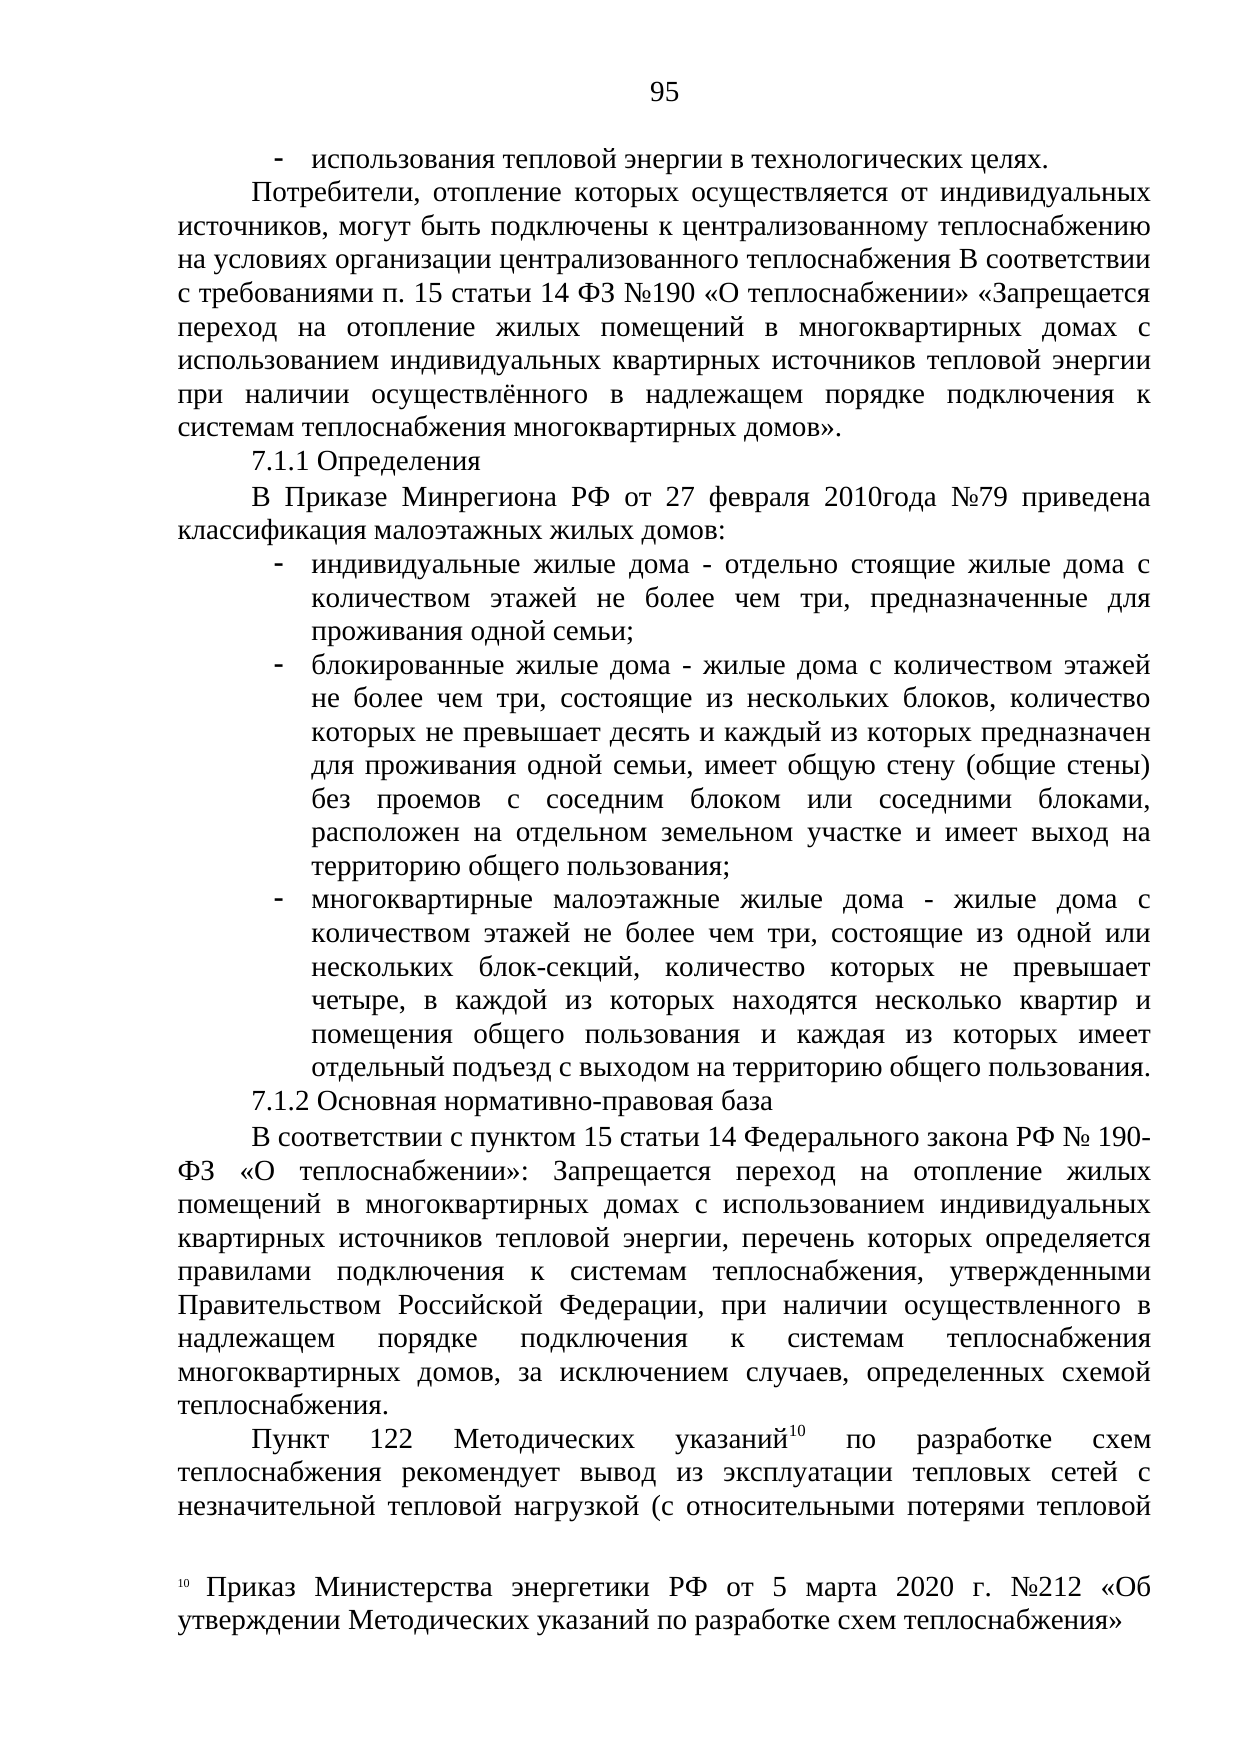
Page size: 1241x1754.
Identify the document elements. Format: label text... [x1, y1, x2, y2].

list использования тепловой энергии в технологических целях. [274, 141, 1152, 174]
text 7.1.1 Определения [177, 443, 1152, 476]
text В соответствии с пунктом 15 статьи 14 Федерального закона РФ № 190-ФЗ «О теплоснабжении»: Запрещается переход на отопление жилых помещений в многоквартирных домах с использованием индивидуальных квартирных источников тепловой энергии, перечень которых определяется правилами подключения к системам теплоснабжения, утвержденными Правительством Российской Федерации, при наличии осуществленного в надлежащем порядке подключения к системам теплоснабжения многоквартирных домов, за исключением случаев, определенных схемой теплоснабжения. [177, 1119, 1152, 1421]
list блокированные жилые дома - жилые дома с количеством этажей не более чем три, состоящие из нескольких блоков, количество которых не превышает десять и каждый из которых предназначен для проживания одной семьи, имеет общую стену (общие стены) без проемов с соседним блоком или соседними блоками, расположен на отдельном земельном участке и имеет выход на территорию общего пользования; [274, 647, 1152, 882]
text 7.1.2 Основная нормативно-правовая база [177, 1083, 1152, 1117]
text Потребители, отопление которых осуществляется от индивидуальных источников, могут быть подключены к централизованному теплоснабжению на условиях организации централизованного теплоснабжения В соответствии с требованиями п. 15 статьи 14 ФЗ №190 «О теплоснабжении» «Запрещается переход на отопление жилых помещений в многоквартирных домах с использованием индивидуальных квартирных источников тепловой энергии при наличии осуществлённого в надлежащем порядке подключения к системам теплоснабжения многоквартирных домов». [177, 174, 1152, 443]
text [177, 1421, 1152, 1522]
list индивидуальные жилые дома - отдельно стоящие жилые дома с количеством этажей не более чем три, предназначенные для проживания одной семьи; [274, 546, 1152, 647]
text В Приказе Минрегиона РФ от 27 февраля 2010года №79 приведена классификация малоэтажных жилых домов: [177, 479, 1152, 546]
list многоквартирные малоэтажные жилые дома - жилые дома с количеством этажей не более чем три, состоящие из одной или нескольких блок-секций, количество которых не превышает четыре, в каждой из которых находятся несколько квартир и помещения общего пользования и каждая из которых имеет отдельный подъезд с выходом на территорию общего пользования. [274, 882, 1152, 1083]
